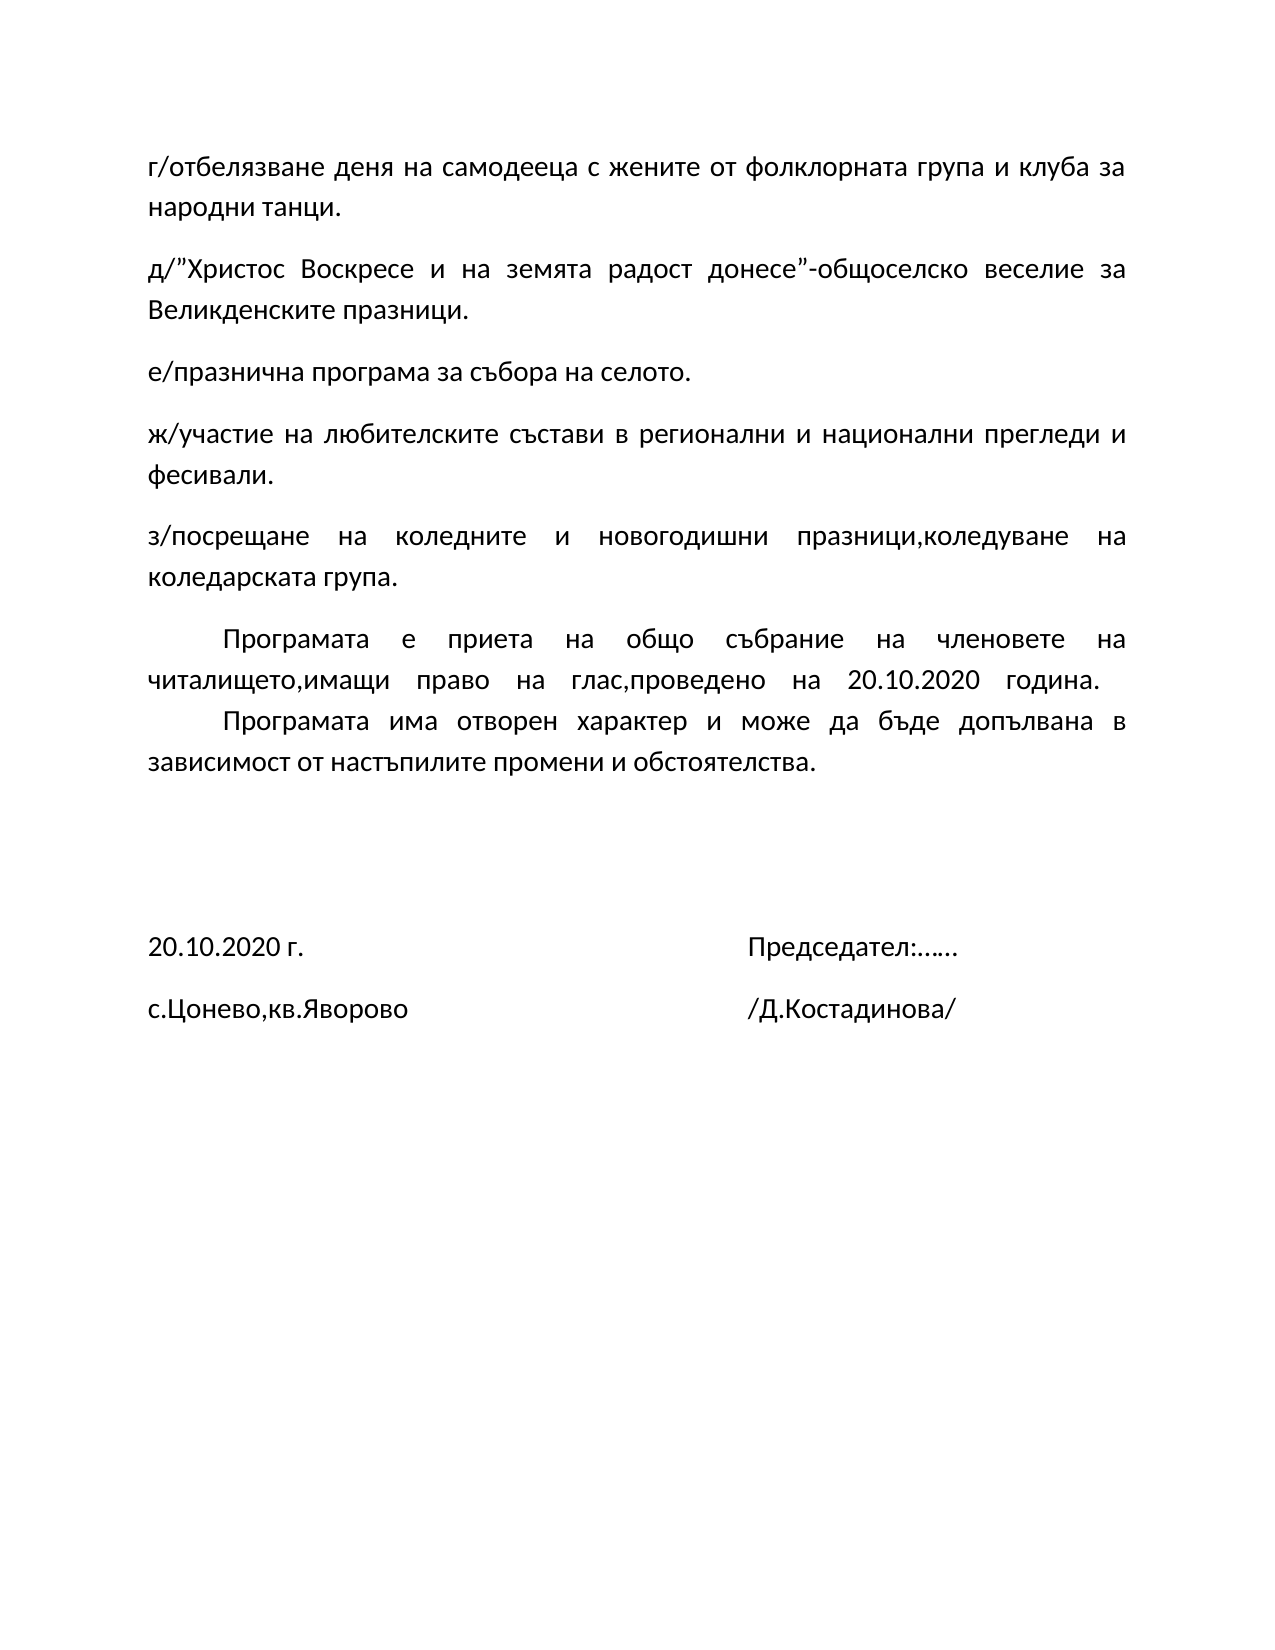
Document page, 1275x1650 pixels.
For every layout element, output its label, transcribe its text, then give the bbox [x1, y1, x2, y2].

text е/празнична програма за събора на селото. [148, 353, 1127, 389]
text д/”Христос Воскресе и на земята радост донесе”-общоселско веселие за Великденските празници. [148, 250, 1127, 327]
text з/посрещане на коледните и новогодишни празници,коледуване на коледарската група. [148, 517, 1127, 594]
text г/отбелязване деня на самодееца с жените от фолклорната група и клуба за народни танци. [148, 148, 1127, 224]
text ж/участие на любителските състави в регионални и национални прегледи и фесивали. [148, 415, 1127, 491]
text Програмата е приета на общо събрание на членовете на читалището,имащи право на глас,проведено на 20.10.2020 година. Програмата има отворен характер и може да бъде допълвана в зависимост от настъпилите промени и обстоятелства. [148, 620, 1127, 779]
text 20.10.2020 г. Председател:…… [148, 928, 1127, 964]
text с.Цонево,кв.Яворово /Д.Костадинова/ [148, 990, 1127, 1026]
